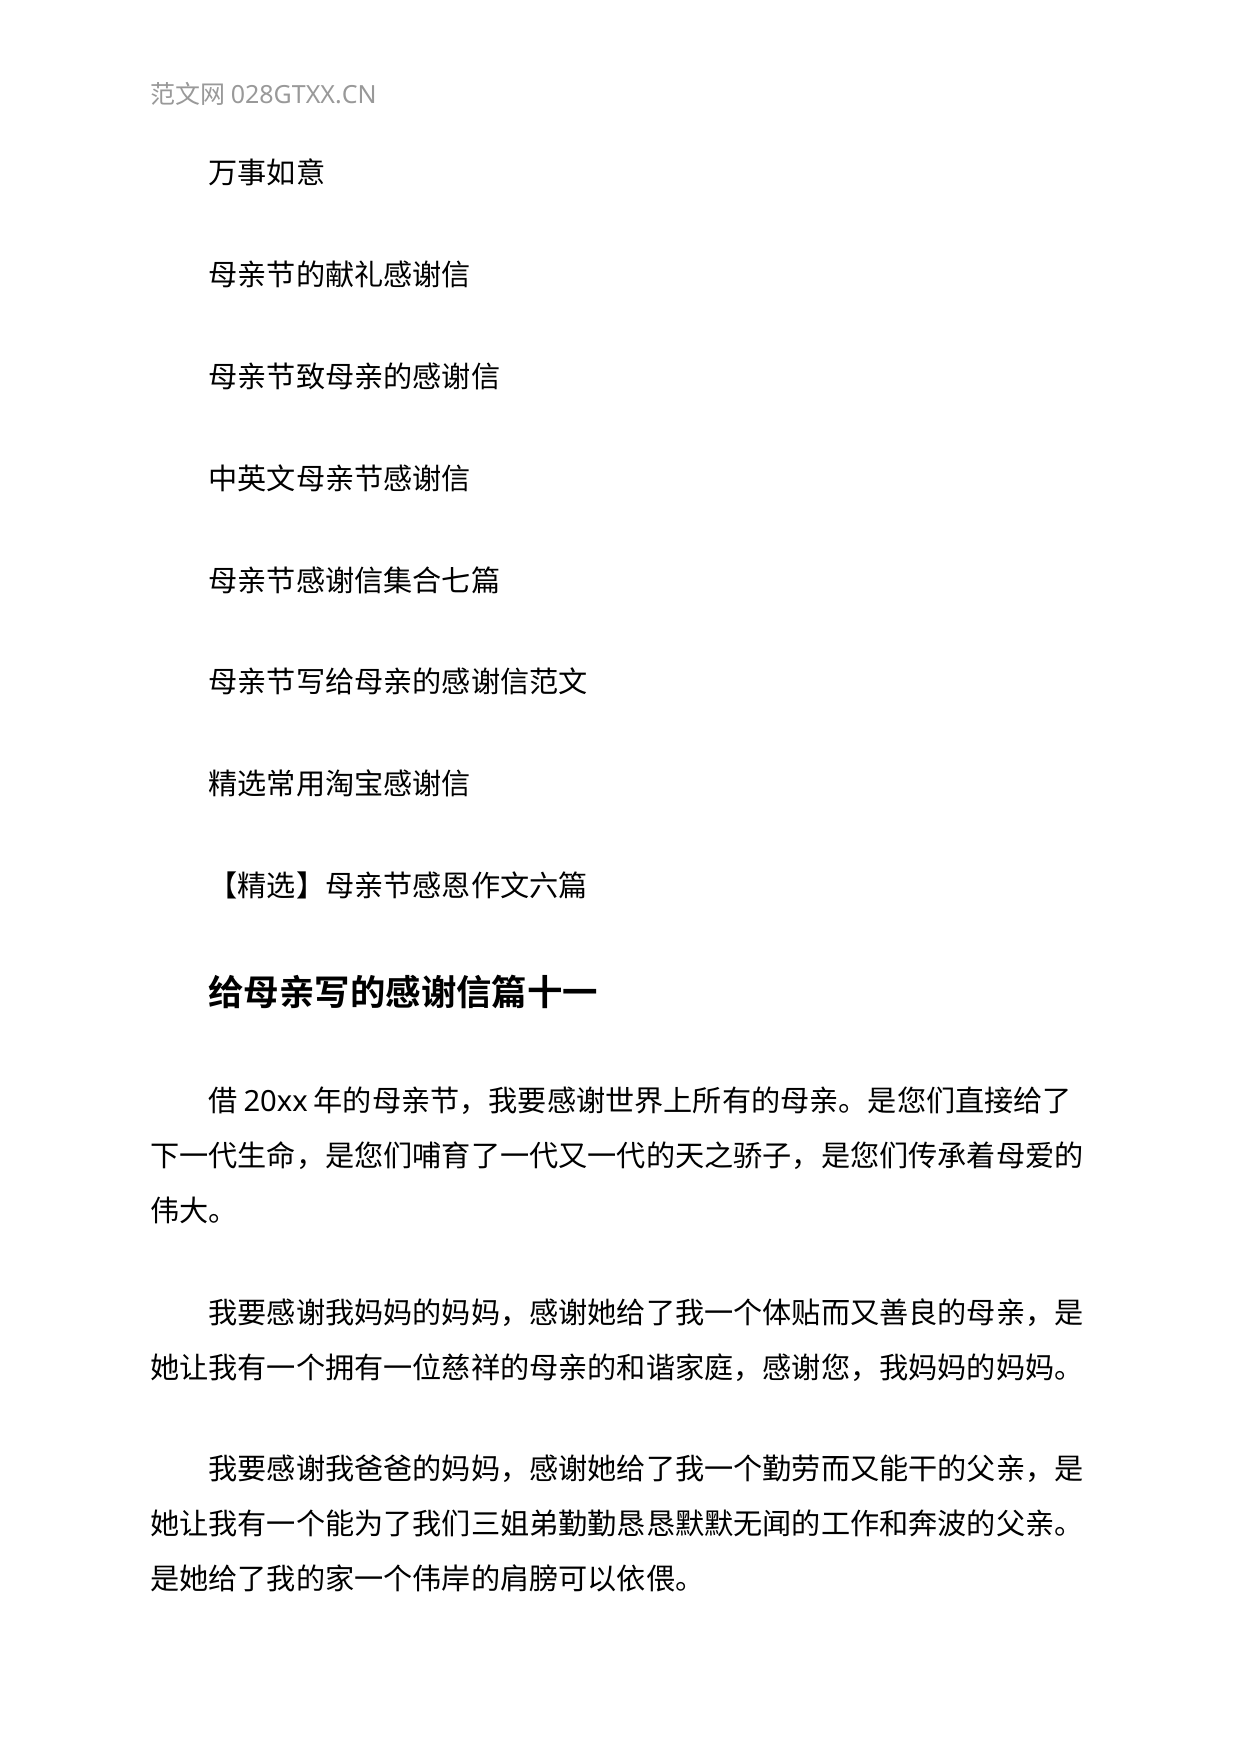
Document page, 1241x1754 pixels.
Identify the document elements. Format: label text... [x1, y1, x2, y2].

text 精选常用淘宝感谢信 [150, 761, 1090, 803]
text 我要感谢我爸爸的妈妈，感谢她给了我一个勤劳而又能干的父亲，是她让我有一个能为了我们三姐弟勤勤恳恳默默无闻的工作和奔波的父亲。是她给了我的家一个伟岸的肩膀可以依偎。 [150, 1446, 1090, 1598]
text 母亲节感谢信集合七篇 [150, 557, 1090, 599]
text 万事如意 [150, 150, 1090, 192]
text 借20xx年的母亲节，我要感谢世界上所有的母亲。是您们直接给了下一代生命，是您们哺育了一代又一代的天之骄子，是您们传承着母爱的伟大。 [150, 1078, 1090, 1230]
text 【精选】母亲节感恩作文六篇 [150, 862, 1090, 905]
text 中英文母亲节感谢信 [150, 455, 1090, 498]
text 母亲节致母亲的感谢信 [150, 353, 1090, 396]
text 母亲节写给母亲的感谢信范文 [150, 659, 1090, 701]
text 给母亲写的感谢信篇十一 [150, 964, 1090, 1015]
text 我要感谢我妈妈的妈妈，感谢她给了我一个体贴而又善良的母亲，是她让我有一个拥有一位慈祥的母亲的和谐家庭，感谢您，我妈妈的妈妈。 [150, 1289, 1090, 1386]
text 母亲节的献礼感谢信 [150, 252, 1090, 294]
